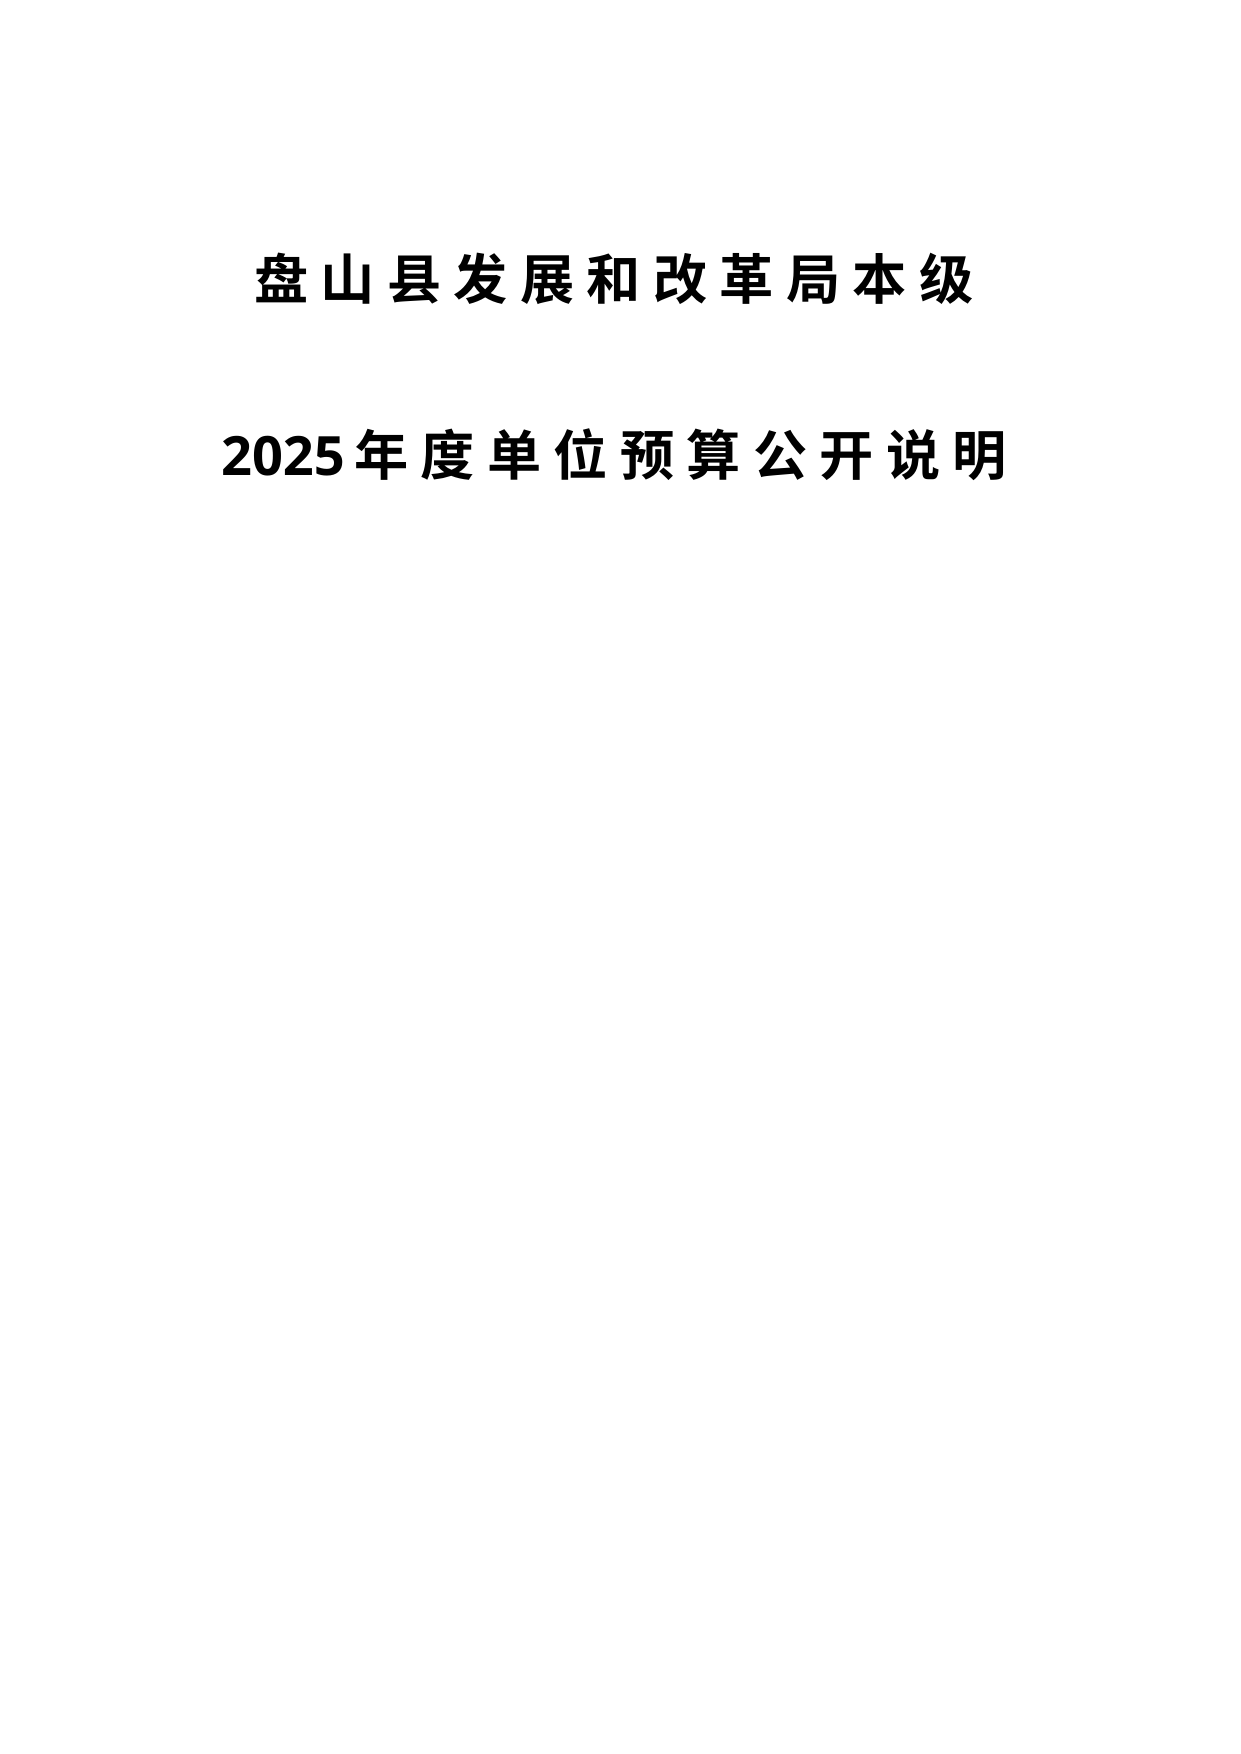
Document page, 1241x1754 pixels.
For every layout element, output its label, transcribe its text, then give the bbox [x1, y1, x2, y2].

text 盘山县发展和改革局本级 [187, 227, 1053, 324]
text 2025年度单位预算公开说明 [187, 403, 1053, 500]
